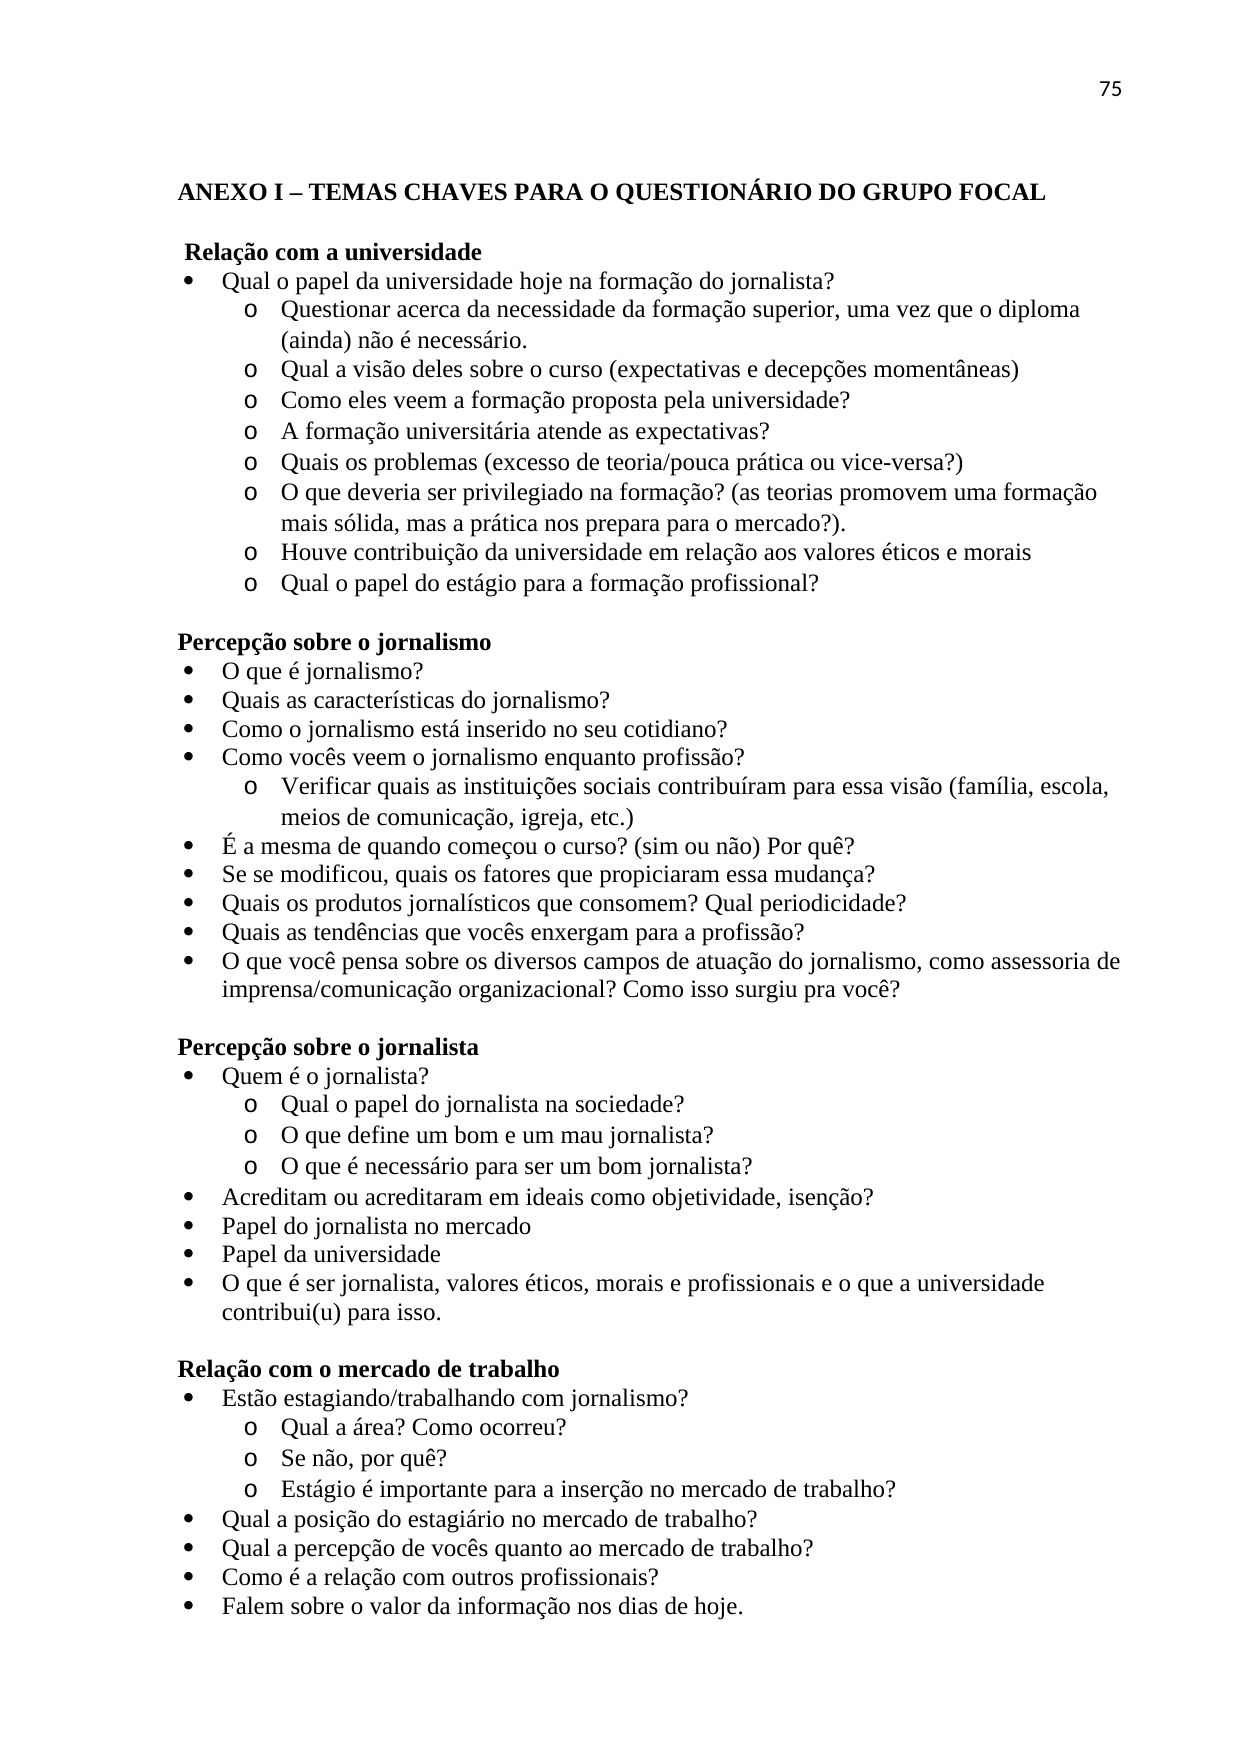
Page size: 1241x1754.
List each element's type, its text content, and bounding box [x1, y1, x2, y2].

list Como vocês veem o jornalismo enquanto profissão? [184, 742, 1122, 771]
text Relação com o mercado de trabalho [177, 1354, 1122, 1383]
list Qual o papel do jornalista na sociedade? [243, 1089, 1122, 1120]
list Qual a área? Como ocorreu? [243, 1412, 1122, 1443]
list O que é necessário para ser um bom jornalista? [243, 1151, 1122, 1182]
list Quais os produtos jornalísticos que consomem? Qual periodicidade? [184, 888, 1122, 917]
list A formação universitária atende as expectativas? [243, 416, 1122, 447]
list Qual a percepção de vocês quanto ao mercado de trabalho? [184, 1533, 1122, 1562]
list O que é jornalismo? [184, 656, 1122, 685]
list Se não, por quê? [243, 1443, 1122, 1474]
list Se se modificou, quais os fatores que propiciaram essa mudança? [184, 859, 1122, 888]
list Acreditam ou acreditaram em ideais como objetividade, isenção? [184, 1182, 1122, 1211]
subtitle Anexo I – Temas chaves para o questionário do grupo focal [177, 177, 1122, 206]
text Relação com a universidade [184, 237, 1122, 266]
list Questionar acerca da necessidade da formação superior, uma vez que o diploma (ainda) não é necessário. [243, 294, 1122, 354]
list O que define um bom e um mau jornalista? [243, 1120, 1122, 1151]
list Houve contribuição da universidade em relação aos valores éticos e morais [243, 537, 1122, 568]
text Percepção sobre o jornalismo [177, 627, 1122, 656]
list Como eles veem a formação proposta pela universidade? [243, 385, 1122, 416]
list Como é a relação com outros profissionais? [184, 1562, 1122, 1591]
list Como o jornalismo está inserido no seu cotidiano? [184, 714, 1122, 742]
list Quais as características do jornalismo? [184, 685, 1122, 714]
list Qual o papel da universidade hoje na formação do jornalista? [184, 266, 1122, 294]
list O que você pensa sobre os diversos campos de atuação do jornalismo, como assessoria de imprensa/comunicação organizacional? Como isso surgiu pra você? [184, 946, 1122, 1003]
list Qual o papel do estágio para a formação profissional? [243, 568, 1122, 599]
list Qual a posição do estagiário no mercado de trabalho? [184, 1504, 1122, 1533]
list É a mesma de quando começou o curso? (sim ou não) Por quê? [184, 831, 1122, 859]
list Papel da universidade [184, 1239, 1122, 1268]
list O que deveria ser privilegiado na formação? (as teorias promovem uma formação mais sólida, mas a prática nos prepara para o mercado?). [243, 477, 1122, 537]
list Falem sobre o valor da informação nos dias de hoje. [184, 1591, 1122, 1619]
list Quais as tendências que vocês enxergam para a profissão? [184, 917, 1122, 946]
list O que é ser jornalista, valores éticos, morais e profissionais e o que a universidade contribui(u) para isso. [184, 1268, 1122, 1326]
list Verificar quais as instituições sociais contribuíram para essa visão (família, escola, meios de comunicação, igreja, etc.) [243, 771, 1122, 831]
list Qual a visão deles sobre o curso (expectativas e decepções momentâneas) [243, 354, 1122, 385]
list Estágio é importante para a inserção no mercado de trabalho? [243, 1474, 1122, 1504]
text Percepção sobre o jornalista [177, 1032, 1122, 1061]
list Quais os problemas (excesso de teoria/pouca prática ou vice-versa?) [243, 447, 1122, 477]
list Estão estagiando/trabalhando com jornalismo? [184, 1383, 1122, 1412]
list Quem é o jornalista? [184, 1061, 1122, 1089]
list Papel do jornalista no mercado [184, 1211, 1122, 1239]
